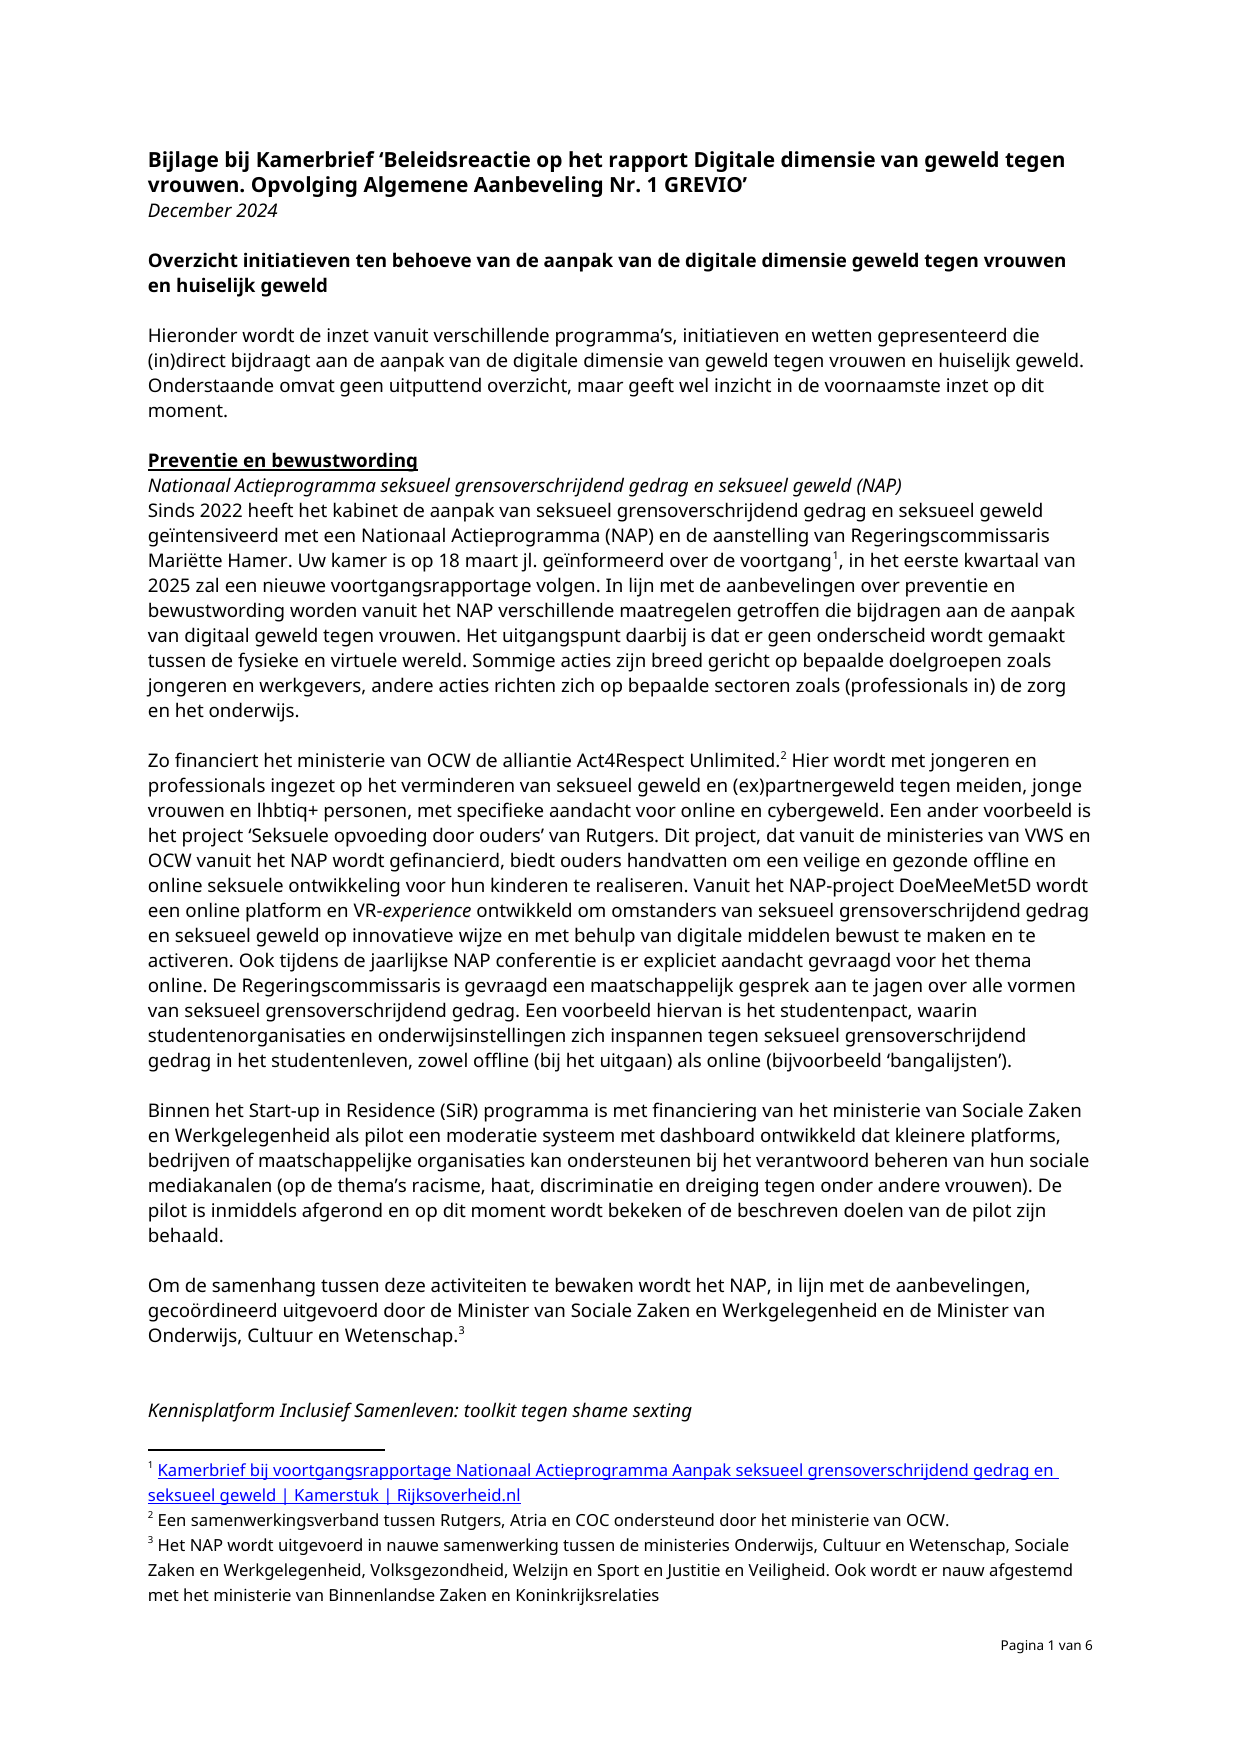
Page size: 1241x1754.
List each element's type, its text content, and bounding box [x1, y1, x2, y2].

text December 2024 [148, 198, 1093, 223]
text Preventie en bewustwording [148, 448, 1093, 473]
text Om de samenhang tussen deze activiteiten te bewaken wordt het NAP, in lijn met de aanbevelingen, gecoördineerd uitgevoerd door de Minister van Sociale Zaken en Werkgelegenheid en de Minister van Onderwijs, Cultuur en Wetenschap. [148, 1273, 1093, 1348]
text Hieronder wordt de inzet vanuit verschillende programma’s, initiatieven en wetten gepresenteerd die (in)direct bijdraagt aan de aanpak van de digitale dimensie van geweld tegen vrouwen en huiselijk geweld. Onderstaande omvat geen uitputtend overzicht, maar geeft wel inzicht in de voornaamste inzet op dit moment. [148, 323, 1093, 423]
text Overzicht initiatieven ten behoeve van de aanpak van de digitale dimensie geweld tegen vrouwen en huiselijk geweld [148, 248, 1093, 298]
text Binnen het Start-up in Residence (SiR) programma is met financiering van het ministerie van Sociale Zaken en Werkgelegenheid als pilot een moderatie systeem met dashboard ontwikkeld dat kleinere platforms, bedrijven of maatschappelijke organisaties kan ondersteunen bij het verantwoord beheren van hun sociale mediakanalen (op de thema’s racisme, haat, discriminatie en dreiging tegen onder andere vrouwen). De pilot is inmiddels afgerond en op dit moment wordt bekeken of de beschreven doelen van de pilot zijn behaald. [148, 1098, 1093, 1248]
text Bijlage bij Kamerbrief ‘Beleidsreactie op het rapport Digitale dimensie van geweld tegen vrouwen. Opvolging Algemene Aanbeveling Nr. 1 GREVIO’ [148, 148, 1093, 198]
text Zo financiert het ministerie van OCW de alliantie Act4Respect Unlimited. Hier wordt met jongeren en professionals ingezet op het verminderen van seksueel geweld en (ex)partnergeweld tegen meiden, jonge vrouwen en lhbtiq+ personen, met specifieke aandacht voor online en cybergeweld. Een ander voorbeeld is het project ‘Seksuele opvoeding door ouders’ van Rutgers. Dit project, dat vanuit de ministeries van VWS en OCW vanuit het NAP wordt gefinancierd, biedt ouders handvatten om een veilige en gezonde offline en online seksuele ontwikkeling voor hun kinderen te realiseren. Vanuit het NAP-project DoeMeeMet5D wordt een online platform en VR-experience ontwikkeld om omstanders van seksueel grensoverschrijdend gedrag en seksueel geweld op innovatieve wijze en met behulp van digitale middelen bewust te maken en te activeren. Ook tijdens de jaarlijkse NAP conferentie is er expliciet aandacht gevraagd voor het thema online. De Regeringscommissaris is gevraagd een maatschappelijk gesprek aan te jagen over alle vormen van seksueel grensoverschrijdend gedrag. Een voorbeeld hiervan is het studentenpact, waarin studentenorganisaties en onderwijsinstellingen zich inspannen tegen seksueel grensoverschrijdend gedrag in het studentenleven, zowel offline (bij het uitgaan) als online (bijvoorbeeld ‘bangalijsten’). [148, 748, 1093, 1073]
text Nationaal Actieprogramma seksueel grensoverschrijdend gedrag en seksueel geweld (NAP) [148, 473, 1093, 498]
text Kennisplatform Inclusief Samenleven: toolkit tegen shame sexting [148, 1398, 1093, 1423]
text Sinds 2022 heeft het kabinet de aanpak van seksueel grensoverschrijdend gedrag en seksueel geweld geïntensiveerd met een Nationaal Actieprogramma (NAP) en de aanstelling van Regeringscommissaris Mariëtte Hamer. Uw kamer is op 18 maart jl. geïnformeerd over de voortgang, in het eerste kwartaal van 2025 zal een nieuwe voortgangsrapportage volgen. In lijn met de aanbevelingen over preventie en bewustwording worden vanuit het NAP verschillende maatregelen getroffen die bijdragen aan de aanpak van digitaal geweld tegen vrouwen. Het uitgangspunt daarbij is dat er geen onderscheid wordt gemaakt tussen de fysieke en virtuele wereld. Sommige acties zijn breed gericht op bepaalde doelgroepen zoals jongeren en werkgevers, andere acties richten zich op bepaalde sectoren zoals (professionals in) de zorg en het onderwijs. [148, 498, 1093, 723]
